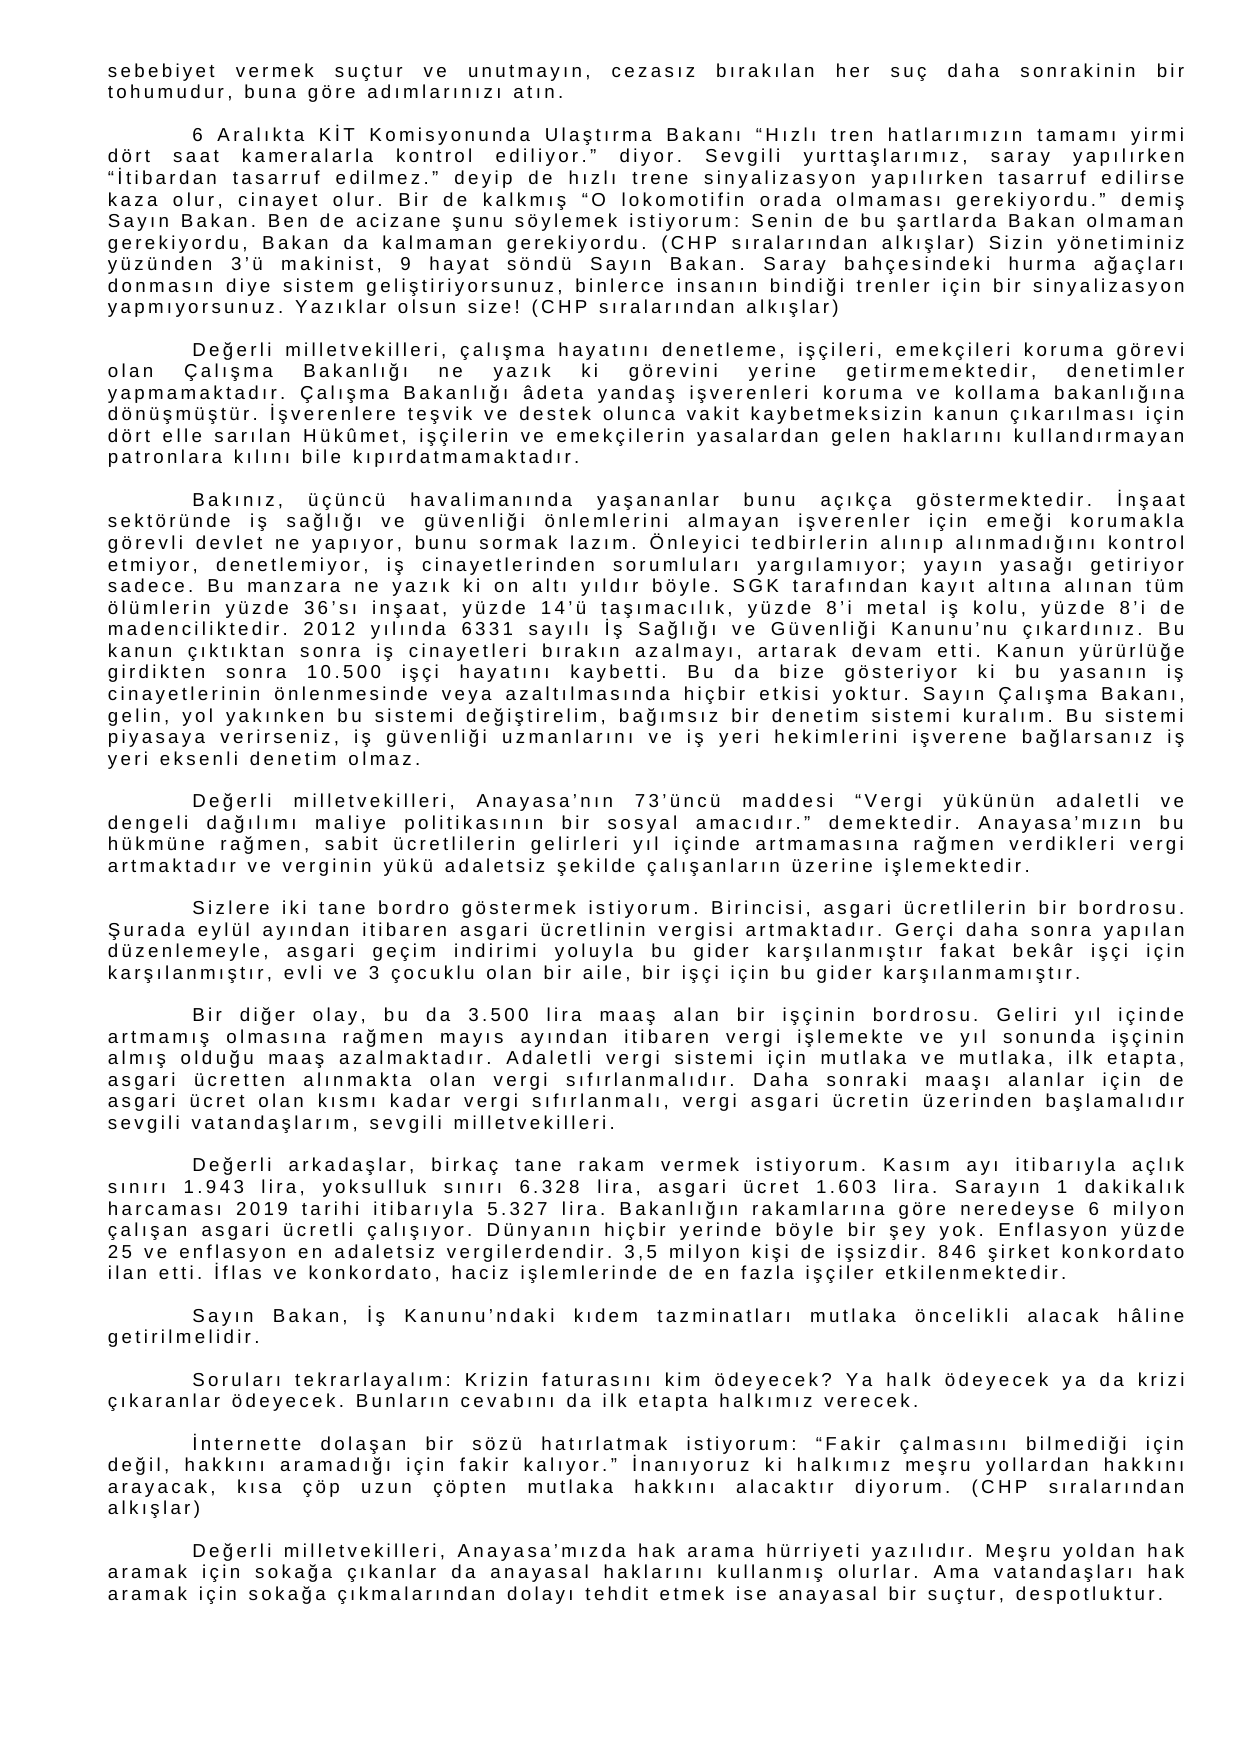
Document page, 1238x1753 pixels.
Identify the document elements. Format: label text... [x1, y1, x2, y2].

text Değerli milletvekilleri, Anayasa’nın 73’üncü maddesi “Vergi yükünün adaletli ve dengeli dağılımı maliye politikasının bir sosyal amacıdır.” demektedir. Anayasa’mızın bu hükmüne rağmen, sabit ücretlilerin gelirleri yıl içinde artmamasına rağmen verdikleri vergi artmaktadır ve verginin yükü adaletsiz şekilde çalışanların üzerine işlemektedir. [108, 790, 1186, 876]
text Sayın Bakan, İş Kanunu’ndaki kıdem tazminatları mutlaka öncelikli alacak hâline getirilmelidir. [108, 1304, 1186, 1348]
text Değerli milletvekilleri, çalışma hayatını denetleme, işçileri, emekçileri koruma görevi olan Çalışma Bakanlığı ne yazık ki görevini yerine getirmemektedir, denetimler yapmamaktadır. Çalışma Bakanlığı âdeta yandaş işverenleri koruma ve kollama bakanlığına dönüşmüştür. İşverenlere teşvik ve destek olunca vakit kaybetmeksizin kanun çıkarılması için dört elle sarılan Hükûmet, işçilerin ve emekçilerin yasalardan gelen haklarını kullandırmayan patronlara kılını bile kıpırdatmamaktadır. [108, 338, 1186, 468]
text Değerli milletvekilleri, Anayasa’mızda hak arama hürriyeti yazılıdır. Meşru yoldan hak aramak için sokağa çıkanlar da anayasal haklarını kullanmış olurlar. Ama vatandaşları hak aramak için sokağa çıkmalarından dolayı tehdit etmek ise anayasal bir suçtur, despotluktur. [108, 1539, 1186, 1604]
text 6 Aralıkta KİT Komisyonunda Ulaştırma Bakanı “Hızlı tren hatlarımızın tamamı yirmi dört saat kameralarla kontrol ediliyor.” diyor. Sevgili yurttaşlarımız, saray yapılırken “İtibardan tasarruf edilmez.” deyip de hızlı trene sinyalizasyon yapılırken tasarruf edilirse kaza olur, cinayet olur. Bir de kalkmış “O lokomotifin orada olmaması gerekiyordu.” demiş Sayın Bakan. Ben de acizane şunu söylemek istiyorum: Senin de bu şartlarda Bakan olmaman gerekiyordu, Bakan da kalmaman gerekiyordu. (CHP sıralarından alkışlar) Sizin yönetiminiz yüzünden 3’ü makinist, 9 hayat söndü Sayın Bakan. Saray bahçesindeki hurma ağaçları donmasın diye sistem geliştiriyorsunuz, binlerce insanın bindiği trenler için bir sinyalizasyon yapmıyorsunuz. Yazıklar olsun size! (CHP sıralarından alkışlar) [108, 124, 1186, 318]
text Sizlere iki tane bordro göstermek istiyorum. Birincisi, asgari ücretlilerin bir bordrosu. Şurada eylül ayından itibaren asgari ücretlinin vergisi artmaktadır. Gerçi daha sonra yapılan düzenlemeyle, asgari geçim indirimi yoluyla bu gider karşılanmıştır fakat bekâr işçi için karşılanmıştır, evli ve 3 çocuklu olan bir aile, bir işçi için bu gider karşılanmamıştır. [108, 897, 1186, 983]
text İnternette dolaşan bir sözü hatırlatmak istiyorum: “Fakir çalmasını bilmediği için değil, hakkını aramadığı için fakir kalıyor.” İnanıyoruz ki halkımız meşru yollardan hakkını arayacak, kısa çöp uzun çöpten mutlaka hakkını alacaktır diyorum. (CHP sıralarından alkışlar) [108, 1432, 1186, 1519]
text Soruları tekrarlayalım: Krizin faturasını kim ödeyecek? Ya halk ödeyecek ya da krizi çıkaranlar ödeyecek. Bunların cevabını da ilk etapta halkımız verecek. [108, 1368, 1186, 1412]
text Bakınız, üçüncü havalimanında yaşananlar bunu açıkça göstermektedir. İnşaat sektöründe iş sağlığı ve güvenliği önlemlerini almayan işverenler için emeği korumakla görevli devlet ne yapıyor, bunu sormak lazım. Önleyici tedbirlerin alınıp alınmadığını kontrol etmiyor, denetlemiyor, iş cinayetlerinden sorumluları yargılamıyor; yayın yasağı getiriyor sadece. Bu manzara ne yazık ki on altı yıldır böyle. SGK tarafından kayıt altına alınan tüm ölümlerin yüzde 36’sı inşaat, yüzde 14’ü taşımacılık, yüzde 8’i metal iş kolu, yüzde 8’i de madenciliktedir. 2012 yılında 6331 sayılı İş Sağlığı ve Güvenliği Kanunu’nu çıkardınız. Bu kanun çıktıktan sonra iş cinayetleri bırakın azalmayı, artarak devam etti. Kanun yürürlüğe girdikten sonra 10.500 işçi hayatını kaybetti. Bu da bize gösteriyor ki bu yasanın iş cinayetlerinin önlenmesinde veya azaltılmasında hiçbir etkisi yoktur. Sayın Çalışma Bakanı, gelin, yol yakınken bu sistemi değiştirelim, bağımsız bir denetim sistemi kuralım. Bu sistemi piyasaya verirseniz, iş güvenliği uzmanlarını ve iş yeri hekimlerini işverene bağlarsanız iş yeri eksenli denetim olmaz. [108, 489, 1186, 769]
text Bir diğer olay, bu da 3.500 lira maaş alan bir işçinin bordrosu. Geliri yıl içinde artmamış olmasına rağmen mayıs ayından itibaren vergi işlemekte ve yıl sonunda işçinin almış olduğu maaş azalmaktadır. Adaletli vergi sistemi için mutlaka ve mutlaka, ilk etapta, asgari ücretten alınmakta olan vergi sıfırlanmalıdır. Daha sonraki maaşı alanlar için de asgari ücret olan kısmı kadar vergi sıfırlanmalı, vergi asgari ücretin üzerinden başlamalıdır sevgili vatandaşlarım, sevgili milletvekilleri. [108, 1004, 1186, 1133]
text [108, 60, 1186, 103]
text Değerli arkadaşlar, birkaç tane rakam vermek istiyorum. Kasım ayı itibarıyla açlık sınırı 1.943 lira, yoksulluk sınırı 6.328 lira, asgari ücret 1.603 lira. Sarayın 1 dakikalık harcaması 2019 tarihi itibarıyla 5.327 lira. Bakanlığın rakamlarına göre neredeyse 6 milyon çalışan asgari ücretli çalışıyor. Dünyanın hiçbir yerinde böyle bir şey yok. Enflasyon yüzde 25 ve enflasyon en adaletsiz vergilerdendir. 3,5 milyon kişi de işsizdir. 846 şirket konkordato ilan etti. İflas ve konkordato, haciz işlemlerinde de en fazla işçiler etkilenmektedir. [108, 1154, 1186, 1284]
